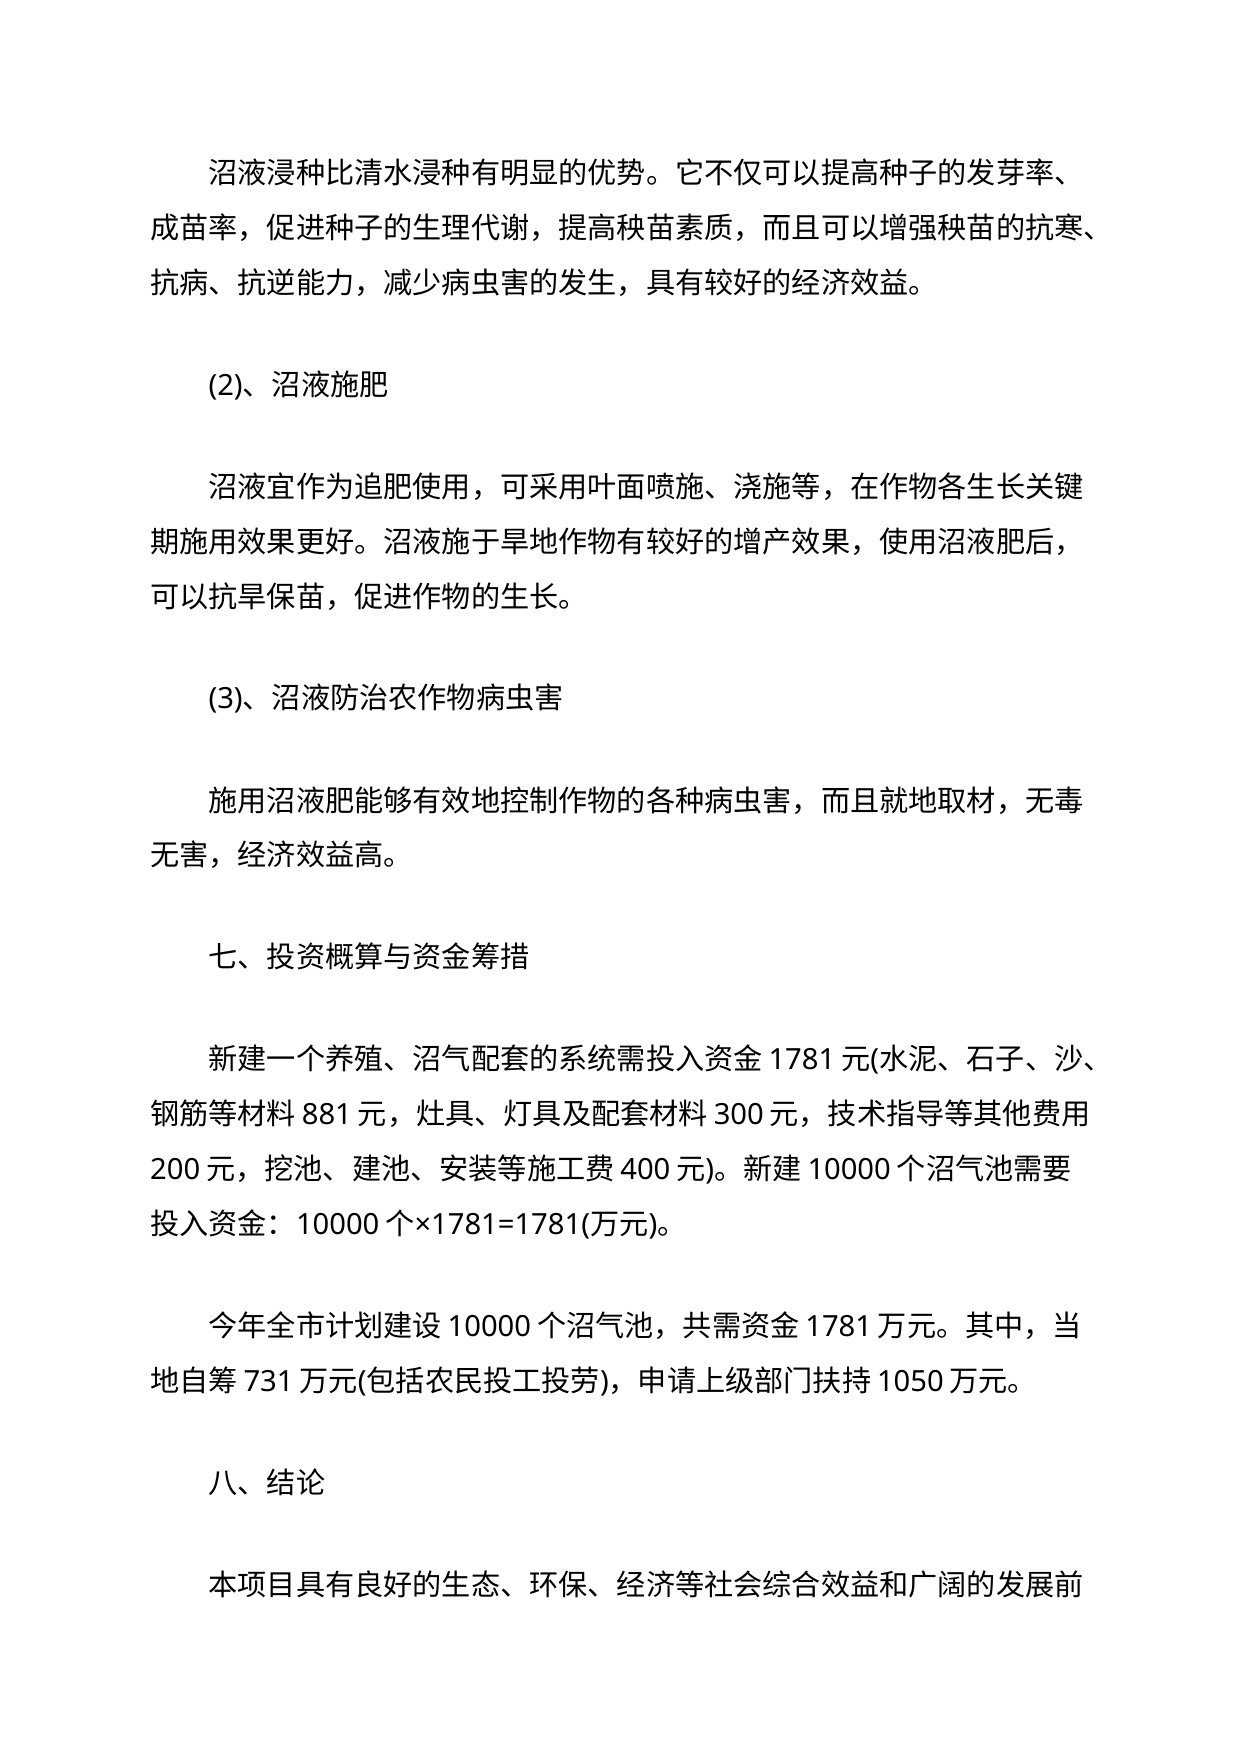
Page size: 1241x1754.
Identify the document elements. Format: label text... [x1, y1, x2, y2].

text (2)、沼液施肥 [150, 362, 1090, 404]
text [150, 1561, 1090, 1603]
text 今年全市计划建设10000个沼气池，共需资金1781万元。其中，当地自筹731万元(包括农民投工投劳)，申请上级部门扶持1050万元。 [150, 1302, 1090, 1400]
text 沼液宜作为追肥使用，可采用叶面喷施、浇施等，在作物各生长关键期施用效果更好。沼液施于旱地作物有较好的增产效果，使用沼液肥后，可以抗旱保苗，促进作物的生长。 [150, 463, 1090, 616]
text 八、结论 [150, 1459, 1090, 1502]
text 沼液浸种比清水浸种有明显的优势。它不仅可以提高种子的发芽率、成苗率，促进种子的生理代谢，提高秧苗素质，而且可以增强秧苗的抗寒、抗病、抗逆能力，减少病虫害的发生，具有较好的经济效益。 [150, 150, 1090, 302]
text 七、投资概算与资金筹措 [150, 934, 1090, 976]
text 新建一个养殖、沼气配套的系统需投入资金1781元(水泥、石子、沙、钢筋等材料881元，灶具、灯具及配套材料300元，技术指导等其他费用200元，挖池、建池、安装等施工费400元)。新建10000个沼气池需要投入资金：10000个×1781=1781(万元)。 [150, 1036, 1090, 1243]
text (3)、沼液防治农作物病虫害 [150, 675, 1090, 717]
text 施用沼液肥能够有效地控制作物的各种病虫害，而且就地取材，无毒无害，经济效益高。 [150, 777, 1090, 874]
